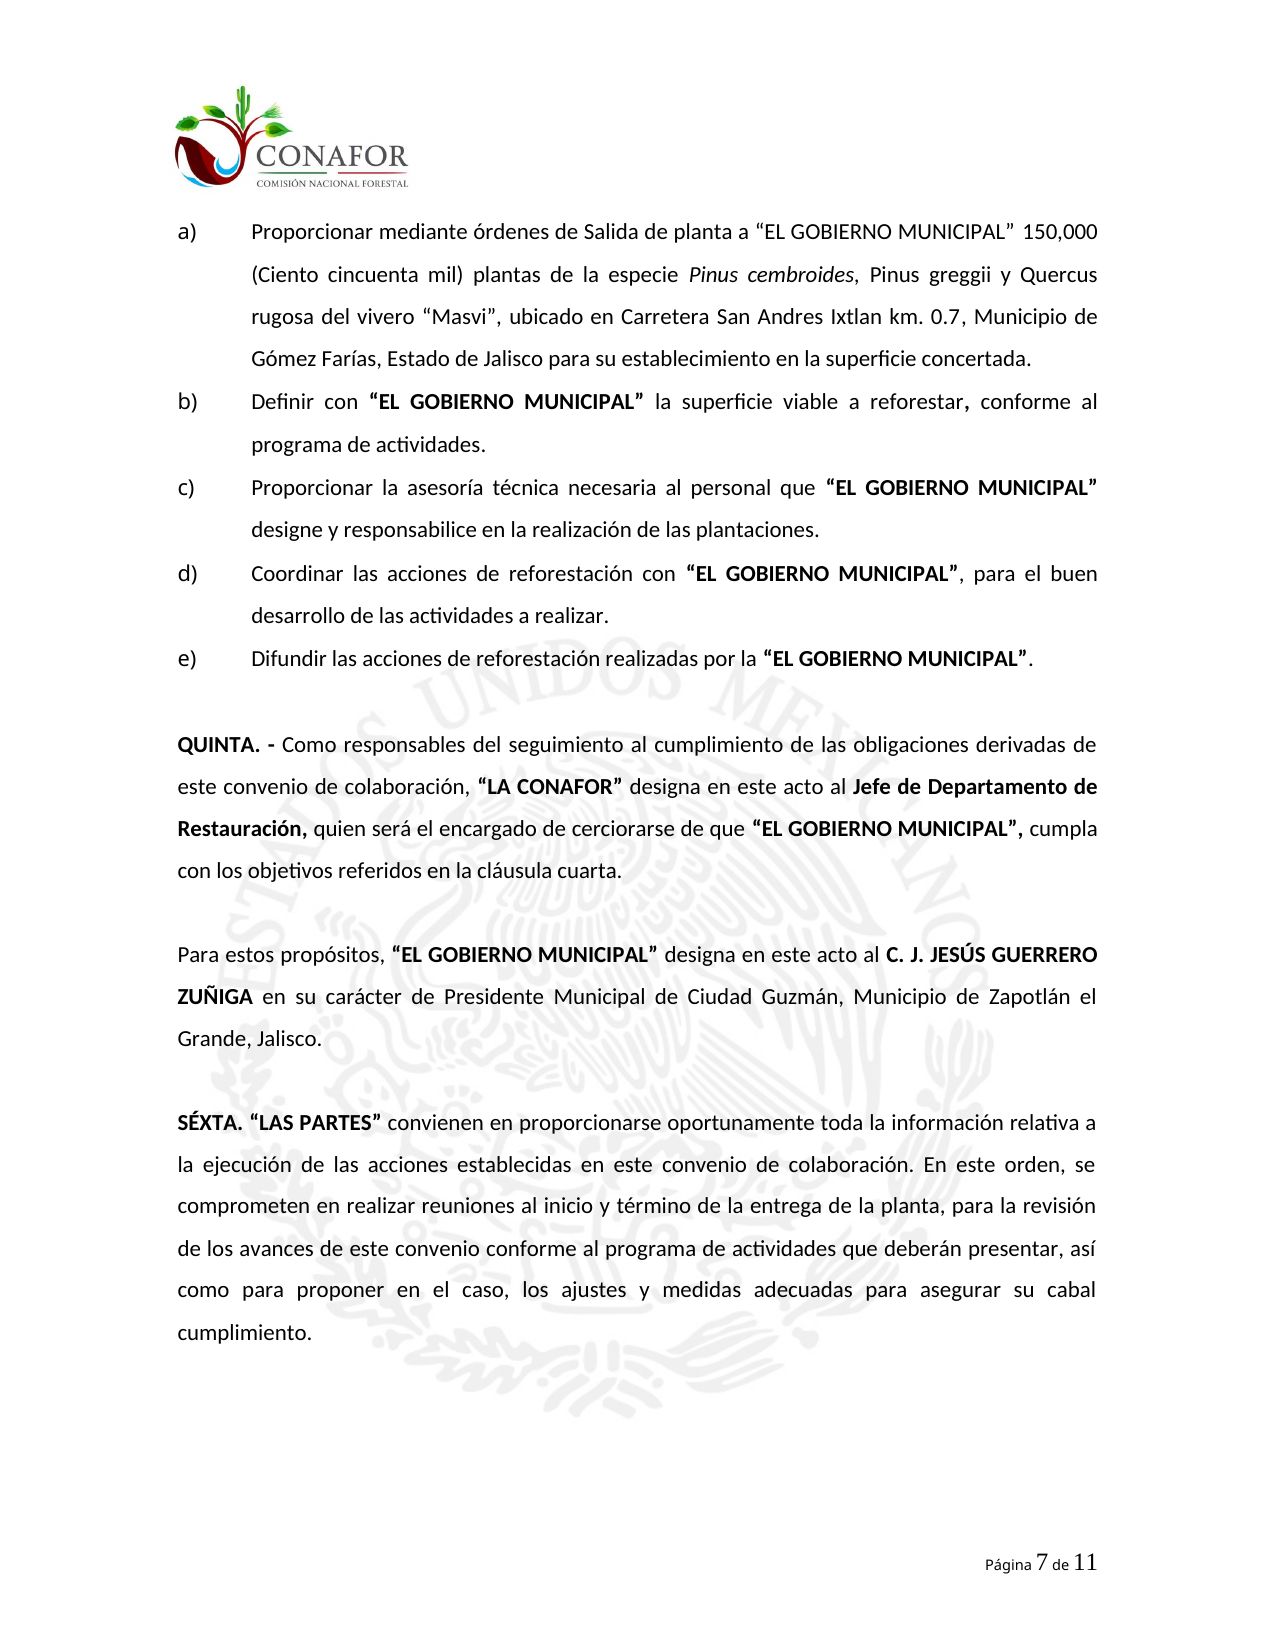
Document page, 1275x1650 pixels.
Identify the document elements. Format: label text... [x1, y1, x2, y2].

list Difundir las acciones de reforestación realizadas por la “EL GOBIERNO MUNICIPAL”. [177, 643, 1098, 673]
list Proporcionar la asesoría técnica necesaria al personal que “EL GOBIERNO MUNICIPAL” designe y responsabilice en la realización de las plantaciones. [177, 472, 1098, 543]
picture [165, 77, 419, 196]
text Para estos propósitos, “EL GOBIERNO MUNICIPAL” designa en este acto al C. J. JESÚS GUERRERO ZUÑIGA en su carácter de Presidente Municipal de Ciudad Guzmán, Municipio de Zapotlán el Grande, Jalisco. [177, 940, 1098, 1052]
list Proporcionar mediante órdenes de Salida de planta a “EL GOBIERNO MUNICIPAL” 150,000 (Ciento cincuenta mil) plantas de la especie Pinus cembroides, Pinus greggii y Quercus rugosa del vivero “Masvi”, ubicado en Carretera San Andres Ixtlan km. 0.7, Municipio de Gómez Farías, Estado de Jalisco para su establecimiento en la superficie concertada. [177, 216, 1098, 372]
text QUINTA. - Como responsables del seguimiento al cumplimiento de las obligaciones derivadas de este convenio de colaboración, “LA CONAFOR” designa en este acto al Jefe de Departamento de Restauración, quien será el encargado de cerciorarse de que “EL GOBIERNO MUNICIPAL”, cumpla con los objetivos referidos en la cláusula cuarta. [177, 730, 1098, 884]
list Coordinar las acciones de reforestación con “EL GOBIERNO MUNICIPAL”, para el buen desarrollo de las actividades a realizar. [177, 557, 1098, 629]
text SÉXTA. “LAS PARTES” convienen en proporcionarse oportunamente toda la información relativa a la ejecución de las acciones establecidas en este convenio de colaboración. En este orden, se comprometen en realizar reuniones al inicio y término de la entrega de la planta, para la revisión de los avances de este convenio conforme al programa de actividades que deberán presentar, así como para proponer en el caso, los ajustes y medidas adecuadas para asegurar su cabal cumplimiento. [177, 1108, 1098, 1346]
list Definir con “EL GOBIERNO MUNICIPAL” la superficie viable a reforestar, conforme al programa de actividades. [177, 386, 1098, 458]
picture [4, 227, 1204, 1558]
